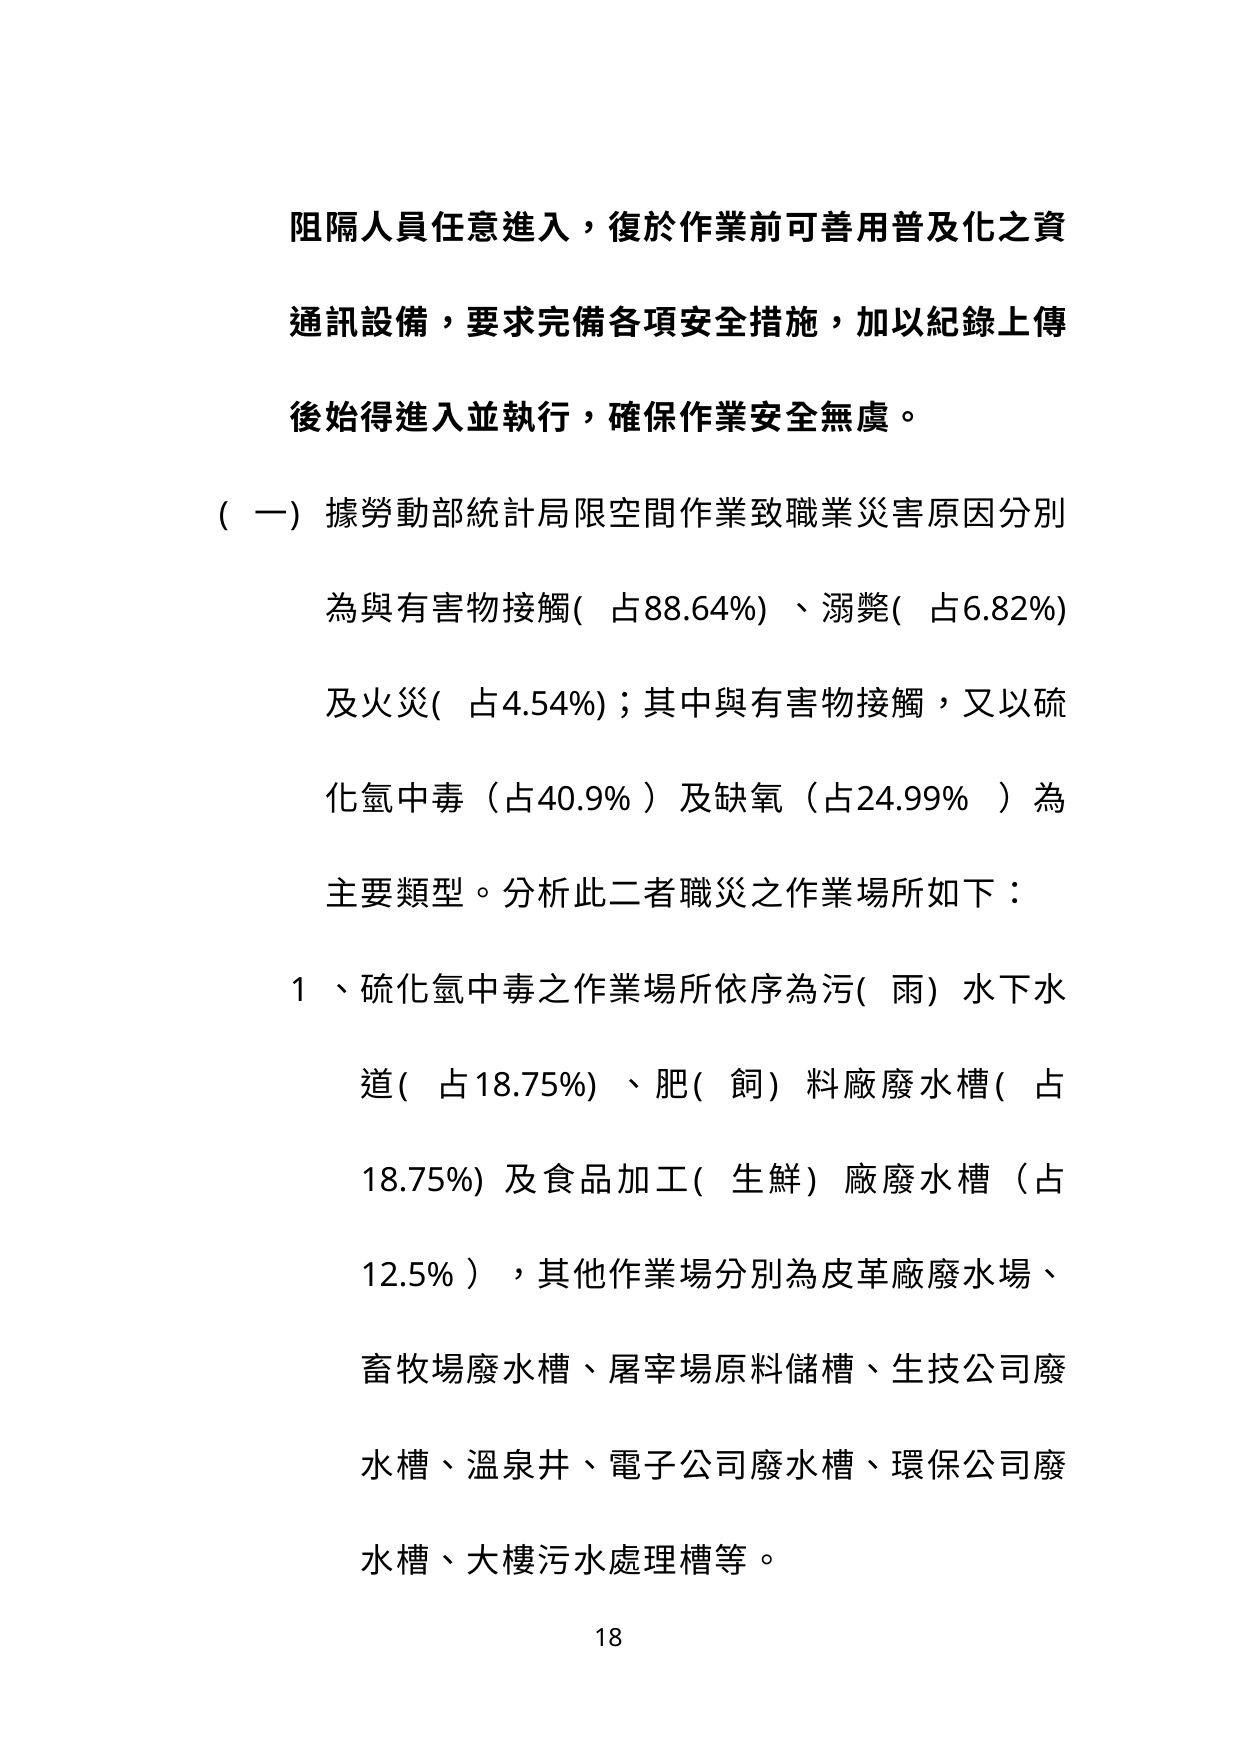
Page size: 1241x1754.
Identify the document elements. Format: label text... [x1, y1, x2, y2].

subtitle 硫化氫中毒之作業場所依序為污(雨)水下水道(占18.75%)、肥(飼)料廠廢水槽(占18.75%)及食品加工(生鮮)廠廢水槽（占12.5%），其他作業場分別為皮革廠廢水場、畜牧場廢水槽、屠宰場原料儲槽、生技公司廢水槽、溫泉井、電子公司廢水槽、環保公司廢水槽、大樓污水處理槽等。 [272, 939, 1069, 1605]
subtitle 據勞動部統計局限空間作業致職業災害原因分別為與有害物接觸(占88.64%)、溺斃(占6.82%)及火災(占4.54%)；其中與有害物接觸，又以硫化氫中毒（占40.9%）及缺氧（占24.99%）為主要類型。分析此二者職災之作業場所如下： [219, 463, 1069, 939]
subtitle 局限空間作業致職業災害主要原因為「有害物接觸」及「缺氧」，作業場所則以「污水處理」為主，職安署應督促事業單位加強管制類此高風險作業場所，阻隔人員任意進入，復於作業前可善用普及化之資通訊設備，要求完備各項安全措施，加以紀錄上傳後始得進入並執行，確保作業安全無虞。 [183, 177, 1069, 463]
